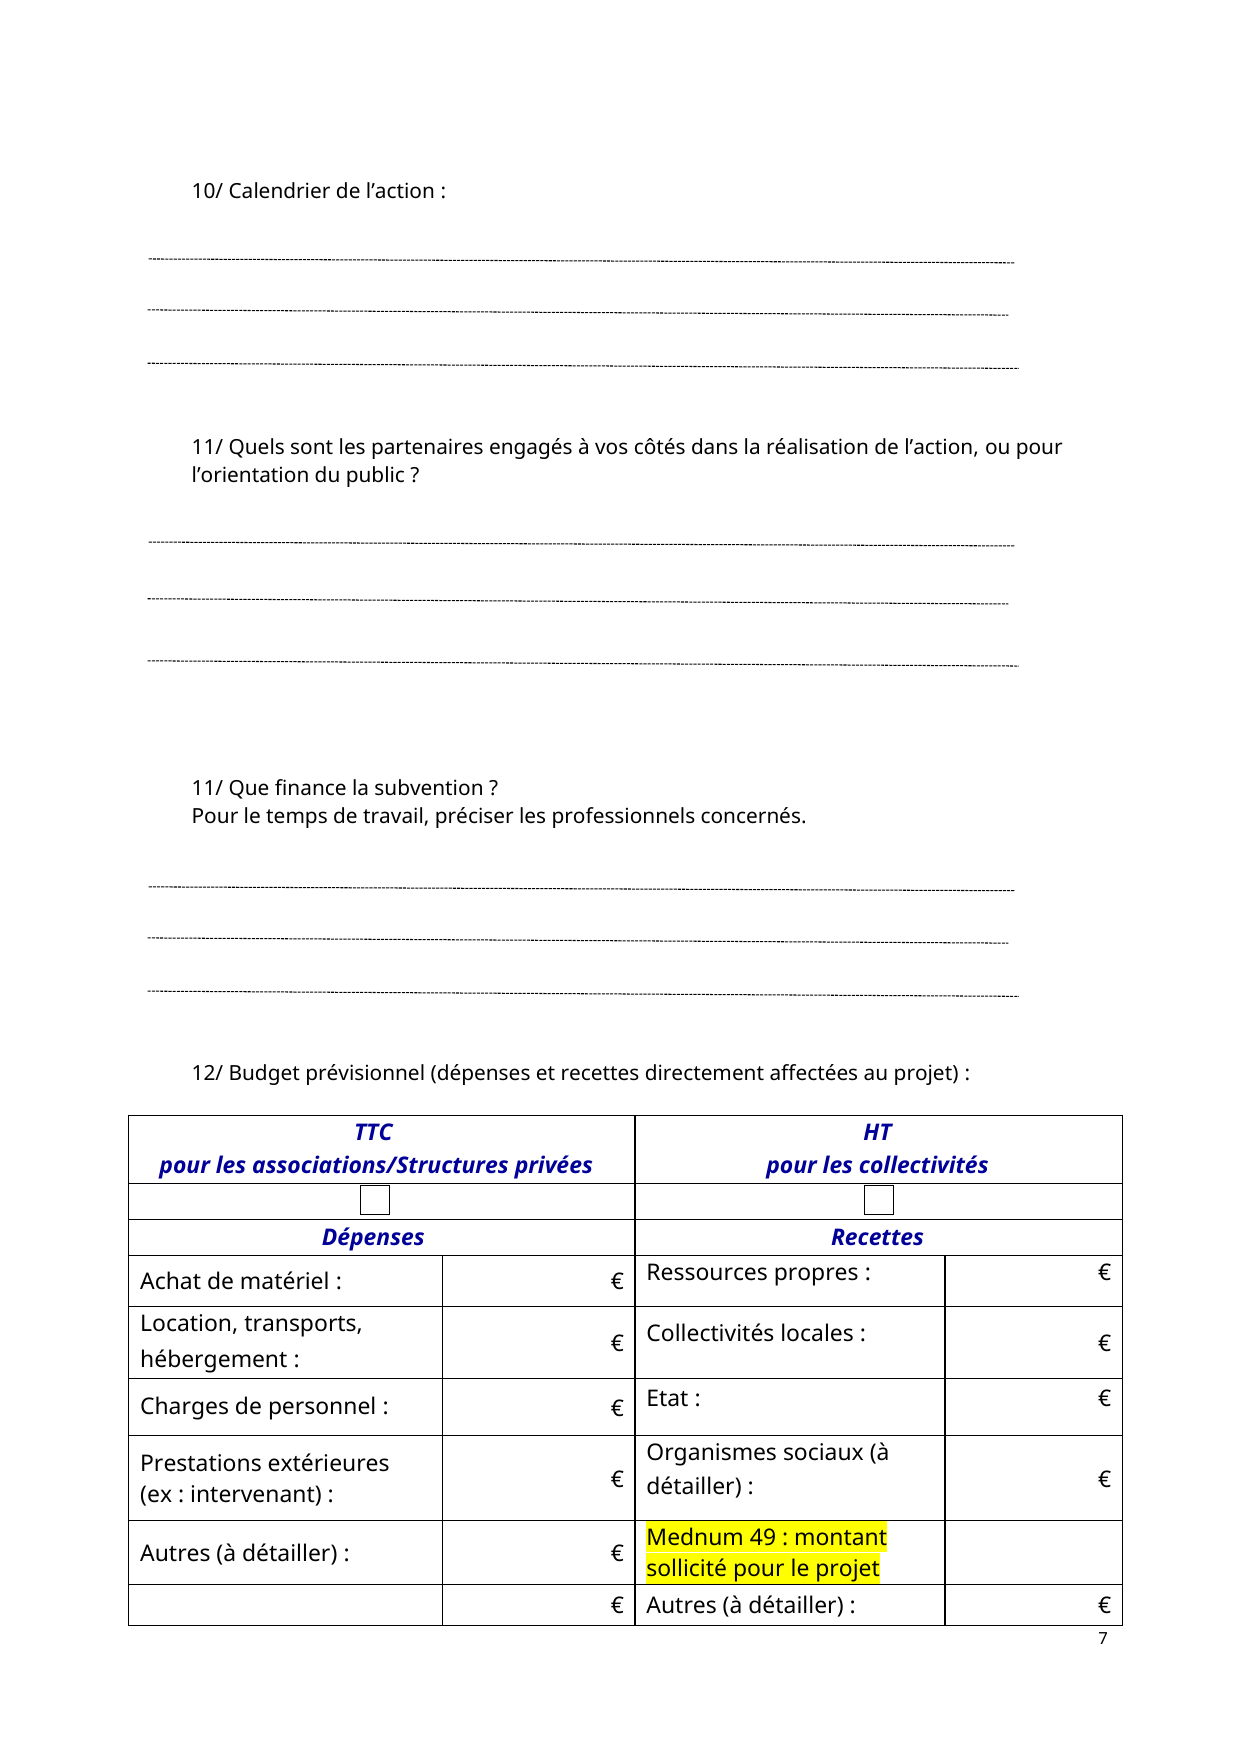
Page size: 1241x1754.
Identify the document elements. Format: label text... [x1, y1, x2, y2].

table_header HT pour les collectivités [636, 1116, 1122, 1183]
table_cell Recettes [636, 1220, 1122, 1255]
table_cell Collectivités locales : [636, 1307, 944, 1378]
table_cell Mednum 49 : montant sollicité pour le projet [636, 1521, 944, 1584]
table_cell € [946, 1585, 1122, 1624]
table_cell Autres (à détailler) : [129, 1521, 442, 1584]
table_cell Autres (à détailler) : [636, 1585, 944, 1624]
table_cell € [443, 1521, 634, 1584]
list 10/ Calendrier de l’action : [191, 176, 1107, 204]
list Pour le temps de travail, préciser les professionnels concernés. [191, 802, 1107, 830]
table_cell Charges de personnel : [129, 1379, 442, 1435]
list 11/ Que finance la subvention ? [191, 773, 1107, 802]
table_cell € [946, 1307, 1122, 1378]
table_cell [129, 1585, 442, 1624]
table_cell [946, 1521, 1122, 1584]
table_cell [129, 1184, 634, 1219]
table_header TTC pour les associations/Structures privées [129, 1116, 634, 1183]
table_cell Location, transports, hébergement : [129, 1307, 442, 1378]
table_cell Dépenses [129, 1220, 634, 1255]
table_cell Achat de matériel : [129, 1256, 442, 1306]
table_cell Prestations extérieures (ex : intervenant) : [129, 1436, 442, 1520]
table_cell € [946, 1256, 1122, 1306]
table_cell € [443, 1307, 634, 1378]
table_cell € [443, 1436, 634, 1520]
table_cell € [946, 1436, 1122, 1520]
table_cell Organismes sociaux (à détailler) : [636, 1436, 944, 1520]
table_cell € [946, 1379, 1122, 1435]
table_cell € [443, 1256, 634, 1306]
table_cell Etat : [636, 1379, 944, 1435]
list 12/ Budget prévisionnel (dépenses et recettes directement affectées au projet) : [191, 1058, 1107, 1086]
table_cell € [443, 1585, 634, 1624]
list 11/ Quels sont les partenaires engagés à vos côtés dans la réalisation de l’action, ou pour l’orientation du public ? [191, 432, 1107, 489]
table_cell € [443, 1379, 634, 1435]
table_cell [636, 1184, 1122, 1219]
table_cell Ressources propres : [636, 1256, 944, 1306]
